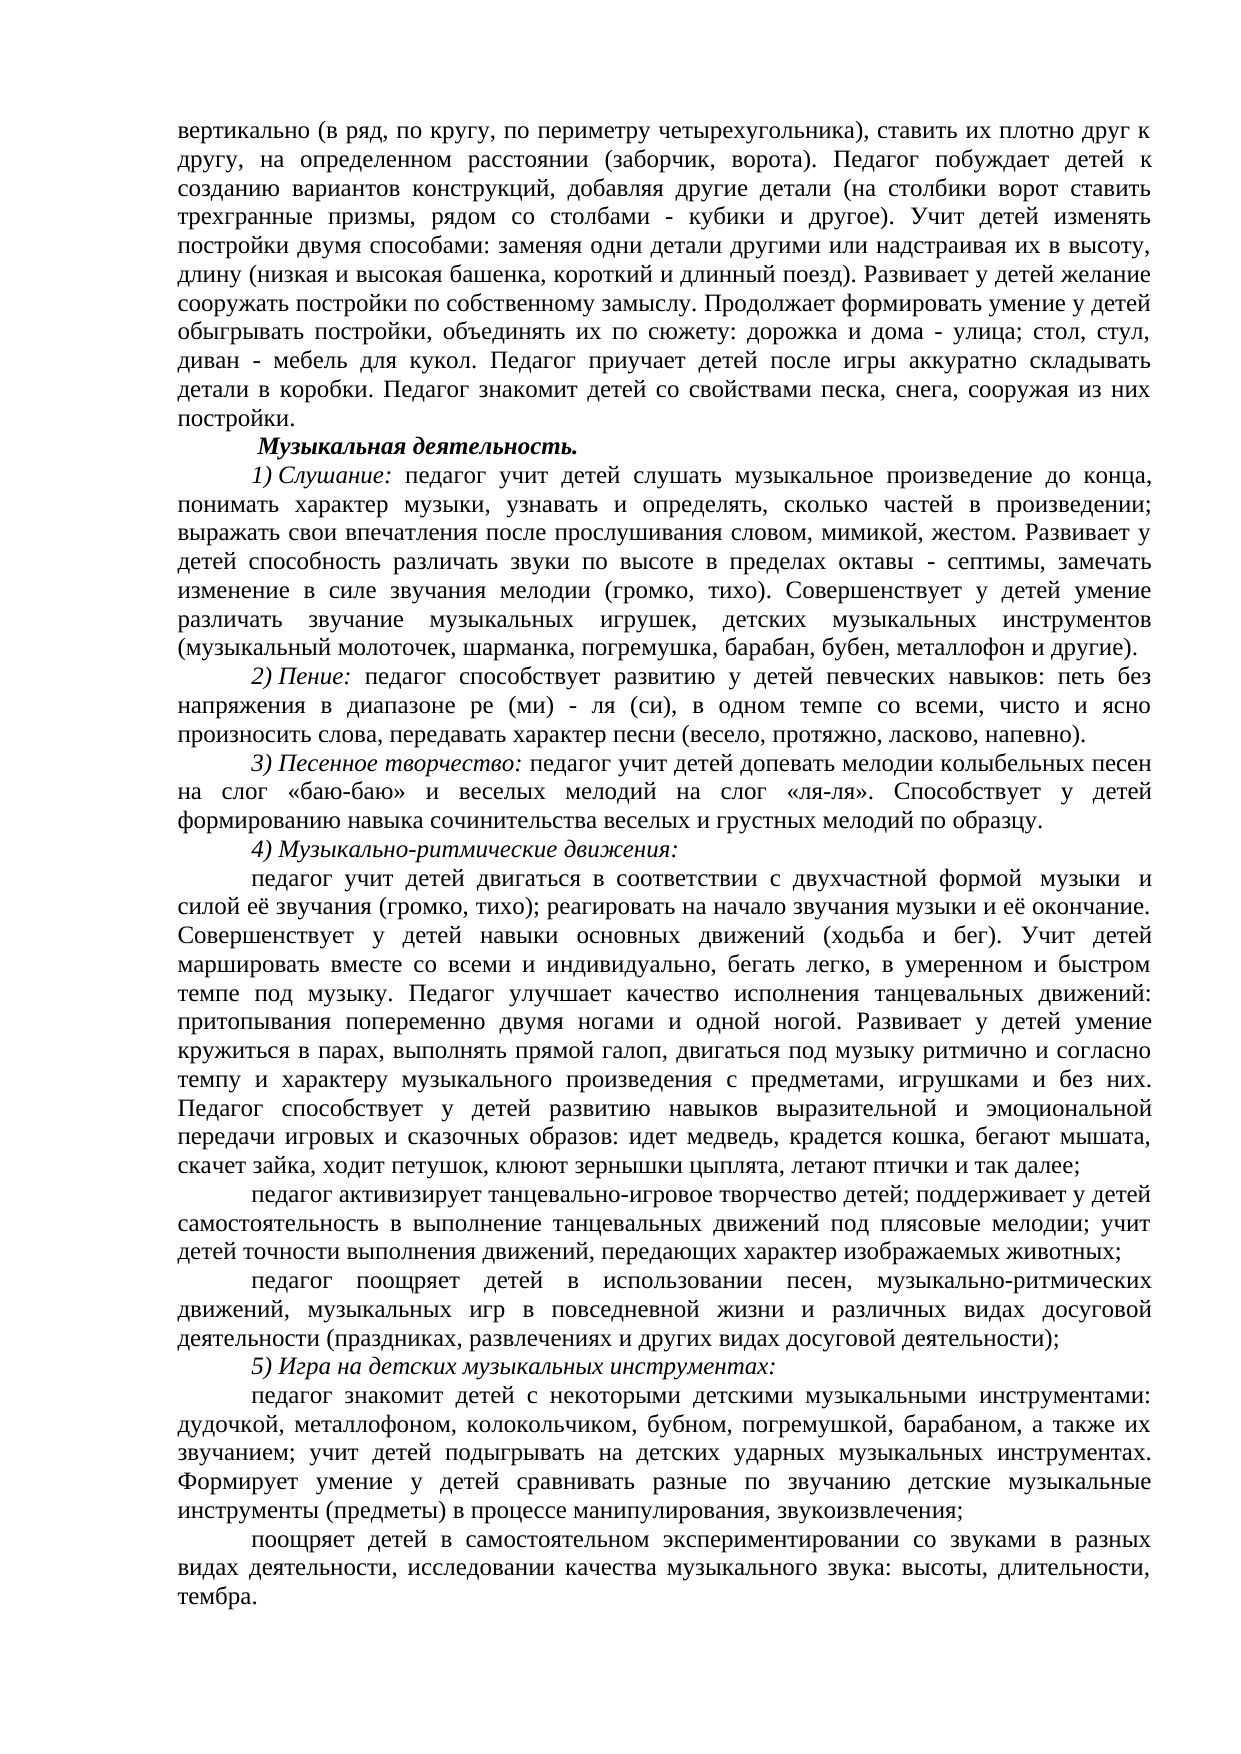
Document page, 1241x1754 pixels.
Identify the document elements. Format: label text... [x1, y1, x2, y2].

list Музыкально-ритмические движения: [251, 834, 1240, 863]
list Пение: педагог способствует развитию у детей певческих навыков: петь без напряжения в диапазоне ре (ми) - ля (си), в одном темпе со всеми, чисто и ясно произносить слова, передавать характер песни (весело, протяжно, ласково, напевно). [177, 661, 1152, 748]
text поощряет детей в самостоятельном экспериментировании со звуками в разных видах деятельности, исследовании качества музыкального звука: высоты, длительности, тембра. [177, 1524, 1151, 1610]
list Слушание: педагог учит детей слушать музыкальное произведение до конца, понимать характер музыки, узнавать и определять, сколько частей в произведении; выражать свои впечатления после прослушивания словом, мимикой, жестом. Развивает у детей способность различать звуки по высоте в пределах октавы - септимы, замечать изменение в силе звучания мелодии (громко, тихо). Совершенствует у детей умение различать звучание музыкальных игрушек, детских музыкальных инструментов (музыкальный молоточек, шарманка, погремушка, барабан, бубен, металлофон и другие). [177, 460, 1152, 661]
text вертикально (в ряд, по кругу, по периметру четырехугольника), ставить их плотно друг к другу, на определенном расстоянии (заборчик, ворота). Педагог побуждает детей к созданию вариантов конструкций, добавляя другие детали (на столбики ворот ставить трехгранные призмы, рядом со столбами - кубики и другое). Учит детей изменять постройки двумя способами: заменяя одни детали другими или надстраивая их в высоту, длину (низкая и высокая башенка, короткий и длинный поезд). Развивает у детей желание сооружать постройки по собственному замыслу. Продолжает формировать умение у детей обыгрывать постройки, объединять их по сюжету: дорожка и дома - улица; стол, стул, диван - мебель для кукол. Педагог приучает детей после игры аккуратно складывать детали в коробки. Педагог знакомит детей со свойствами песка, снега, сооружая из них постройки. [177, 115, 1152, 431]
text педагог учит детей двигаться в соответствии с двухчастной формой музыки и силой её звучания (громко, тихо); реагировать на начало звучания музыки и её окончание. Совершенствует у детей навыки основных движений (ходьба и бег). Учит детей маршировать вместе со всеми и индивидуально, бегать легко, в умеренном и быстром темпе под музыку. Педагог улучшает качество исполнения танцевальных движений: притопывания попеременно двумя ногами и одной ногой. Развивает у детей умение кружиться в парах, выполнять прямой галоп, двигаться под музыку ритмично и согласно темпу и характеру музыкального произведения с предметами, игрушками и без них. Педагог способствует у детей развитию навыков выразительной и эмоциональной передачи игровых и сказочных образов: идет медведь, крадется кошка, бегают мышата, скачет зайка, ходит петушок, клюют зернышки цыплята, летают птички и так далее; [177, 863, 1152, 1179]
subtitle Музыкальная деятельность. [257, 431, 1240, 460]
list Игра на детских музыкальных инструментах: [251, 1351, 1240, 1380]
list Песенное творчество: педагог учит детей допевать мелодии колыбельных песен на слог «баю-баю» и веселых мелодий на слог «ля-ля». Способствует у детей формированию навыка сочинительства веселых и грустных мелодий по образцу. [177, 748, 1152, 834]
text педагог поощряет детей в использовании песен, музыкально-ритмических движений, музыкальных игр в повседневной жизни и различных видах досуговой деятельности (праздниках, развлечениях и других видах досуговой деятельности); [177, 1265, 1152, 1351]
text педагог активизирует танцевально-игровое творчество детей; поддерживает у детей самостоятельность в выполнение танцевальных движений под плясовые мелодии; учит детей точности выполнения движений, передающих характер изображаемых животных; [177, 1179, 1152, 1265]
text педагог знакомит детей с некоторыми детскими музыкальными инструментами: дудочкой, металлофоном, колокольчиком, бубном, погремушкой, барабаном, а также их звучанием; учит детей подыгрывать на детских ударных музыкальных инструментах. Формирует умение у детей сравнивать разные по звучанию детские музыкальные инструменты (предметы) в процессе манипулирования, звукоизвлечения; [177, 1380, 1152, 1524]
